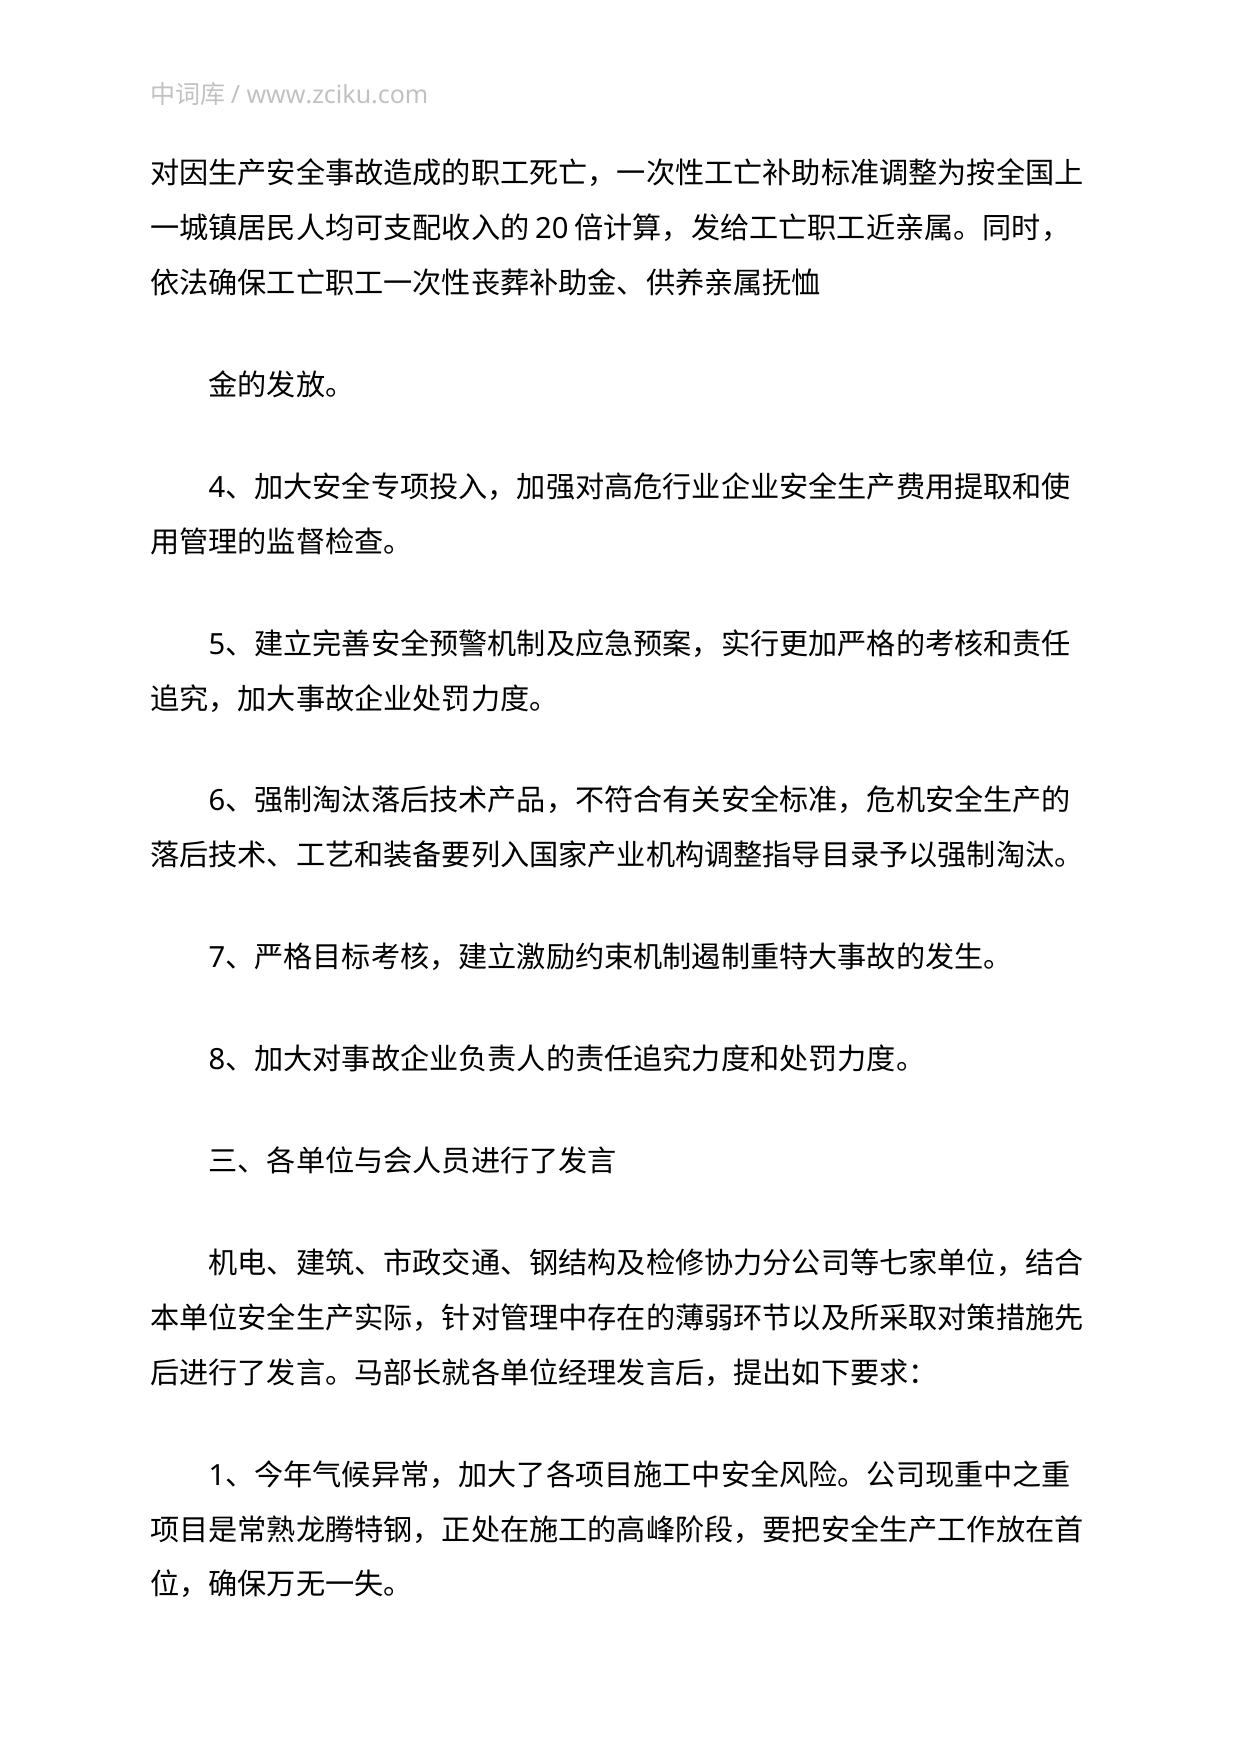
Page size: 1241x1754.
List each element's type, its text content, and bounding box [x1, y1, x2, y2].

text 机电、建筑、市政交通、钢结构及检修协力分公司等七家单位，结合本单位安全生产实际，针对管理中存在的薄弱环节以及所采取对策措施先后进行了发言。马部长就各单位经理发言后，提出如下要求： [150, 1239, 1090, 1392]
text 4、加大安全专项投入，加强对高危行业企业安全生产费用提取和使用管理的监督检查。 [150, 463, 1090, 561]
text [150, 150, 1090, 302]
text 6、强制淘汰落后技术产品，不符合有关安全标准，危机安全生产的落后技术、工艺和装备要列入国家产业机构调整指导目录予以强制淘汰。 [150, 777, 1090, 874]
text 金的发放。 [150, 362, 1090, 404]
text 8、加大对事故企业负责人的责任追究力度和处罚力度。 [150, 1036, 1090, 1078]
text 1、今年气候异常，加大了各项目施工中安全风险。公司现重中之重项目是常熟龙腾特钢，正处在施工的高峰阶段，要把安全生产工作放在首位，确保万无一失。 [150, 1451, 1090, 1603]
text 三、各单位与会人员进行了发言 [150, 1138, 1090, 1180]
text 7、严格目标考核，建立激励约束机制遏制重特大事故的发生。 [150, 934, 1090, 976]
text 5、建立完善安全预警机制及应急预案，实行更加严格的考核和责任追究，加大事故企业处罚力度。 [150, 620, 1090, 717]
